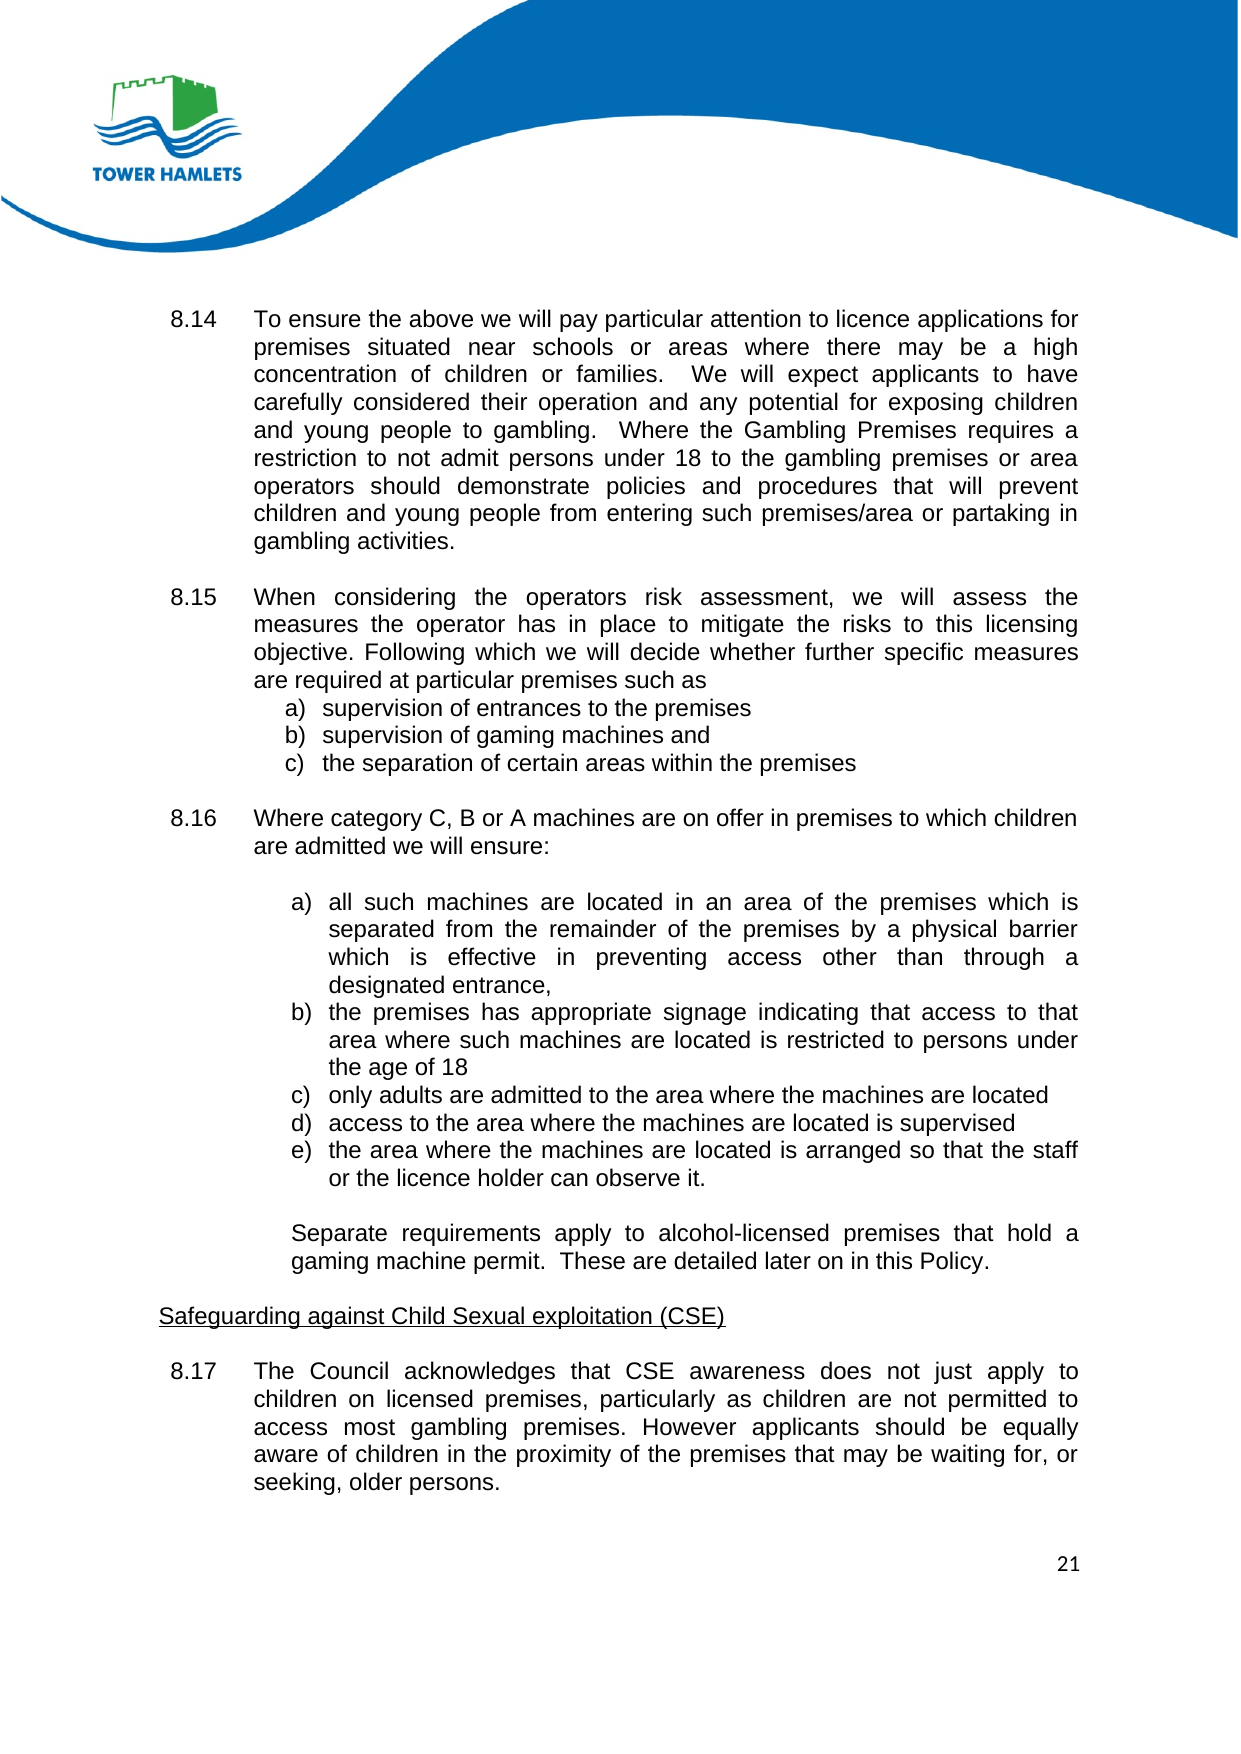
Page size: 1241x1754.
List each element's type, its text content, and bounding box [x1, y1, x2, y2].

list the area where the machines are located is arranged so that the staff or the licence holder can observe it. [291, 1136, 1080, 1191]
picture [0, 0, 1236, 253]
list all such machines are located in an area of the premises which is separated from the remainder of the premises by a physical barrier which is effective in preventing access other than through a designated entrance, [291, 888, 1080, 998]
list only adults are admitted to the area where the machines are located [291, 1081, 1080, 1108]
list When considering the operators risk assessment, we will assess the measures the operator has in place to mitigate the risks to this licensing objective. Following which we will decide whether further specific measures are required at particular premises such as [170, 583, 1080, 694]
list To ensure the above we will pay particular attention to licence applications for premises situated near schools or areas where there may be a high concentration of children or families. We will expect applicants to have carefully considered their operation and any potential for exposing children and young people to gambling. Where the Gambling Premises requires a restriction to not admit persons under 18 to the gambling premises or area operators should demonstrate policies and procedures that will prevent children and young people from entering such premises/area or partaking in gambling activities. [170, 305, 1080, 555]
list The Council acknowledges that CSE awareness does not just apply to children on licensed premises, particularly as children are not permitted to access most gambling premises. However applicants should be equally aware of children in the proximity of the premises that may be waiting for, or seeking, older persons. [170, 1357, 1080, 1496]
list access to the area where the machines are located is supervised [291, 1108, 1080, 1136]
list the separation of certain areas within the premises [284, 749, 1080, 777]
list Where category C, B or A machines are on offer in premises to which children are admitted we will ensure: [170, 804, 1080, 860]
list supervision of entrances to the premises [284, 694, 1080, 721]
list supervision of gaming machines and [284, 721, 1080, 749]
list the premises has appropriate signage indicating that access to that area where such machines are located is restricted to persons under the age of 18 [291, 998, 1080, 1081]
text Safeguarding against Child Sexual exploitation (CSE) [158, 1302, 1080, 1329]
text Separate requirements apply to alcohol-licensed premises that hold a gaming machine permit. These are detailed later on in this Policy. [291, 1219, 1080, 1274]
